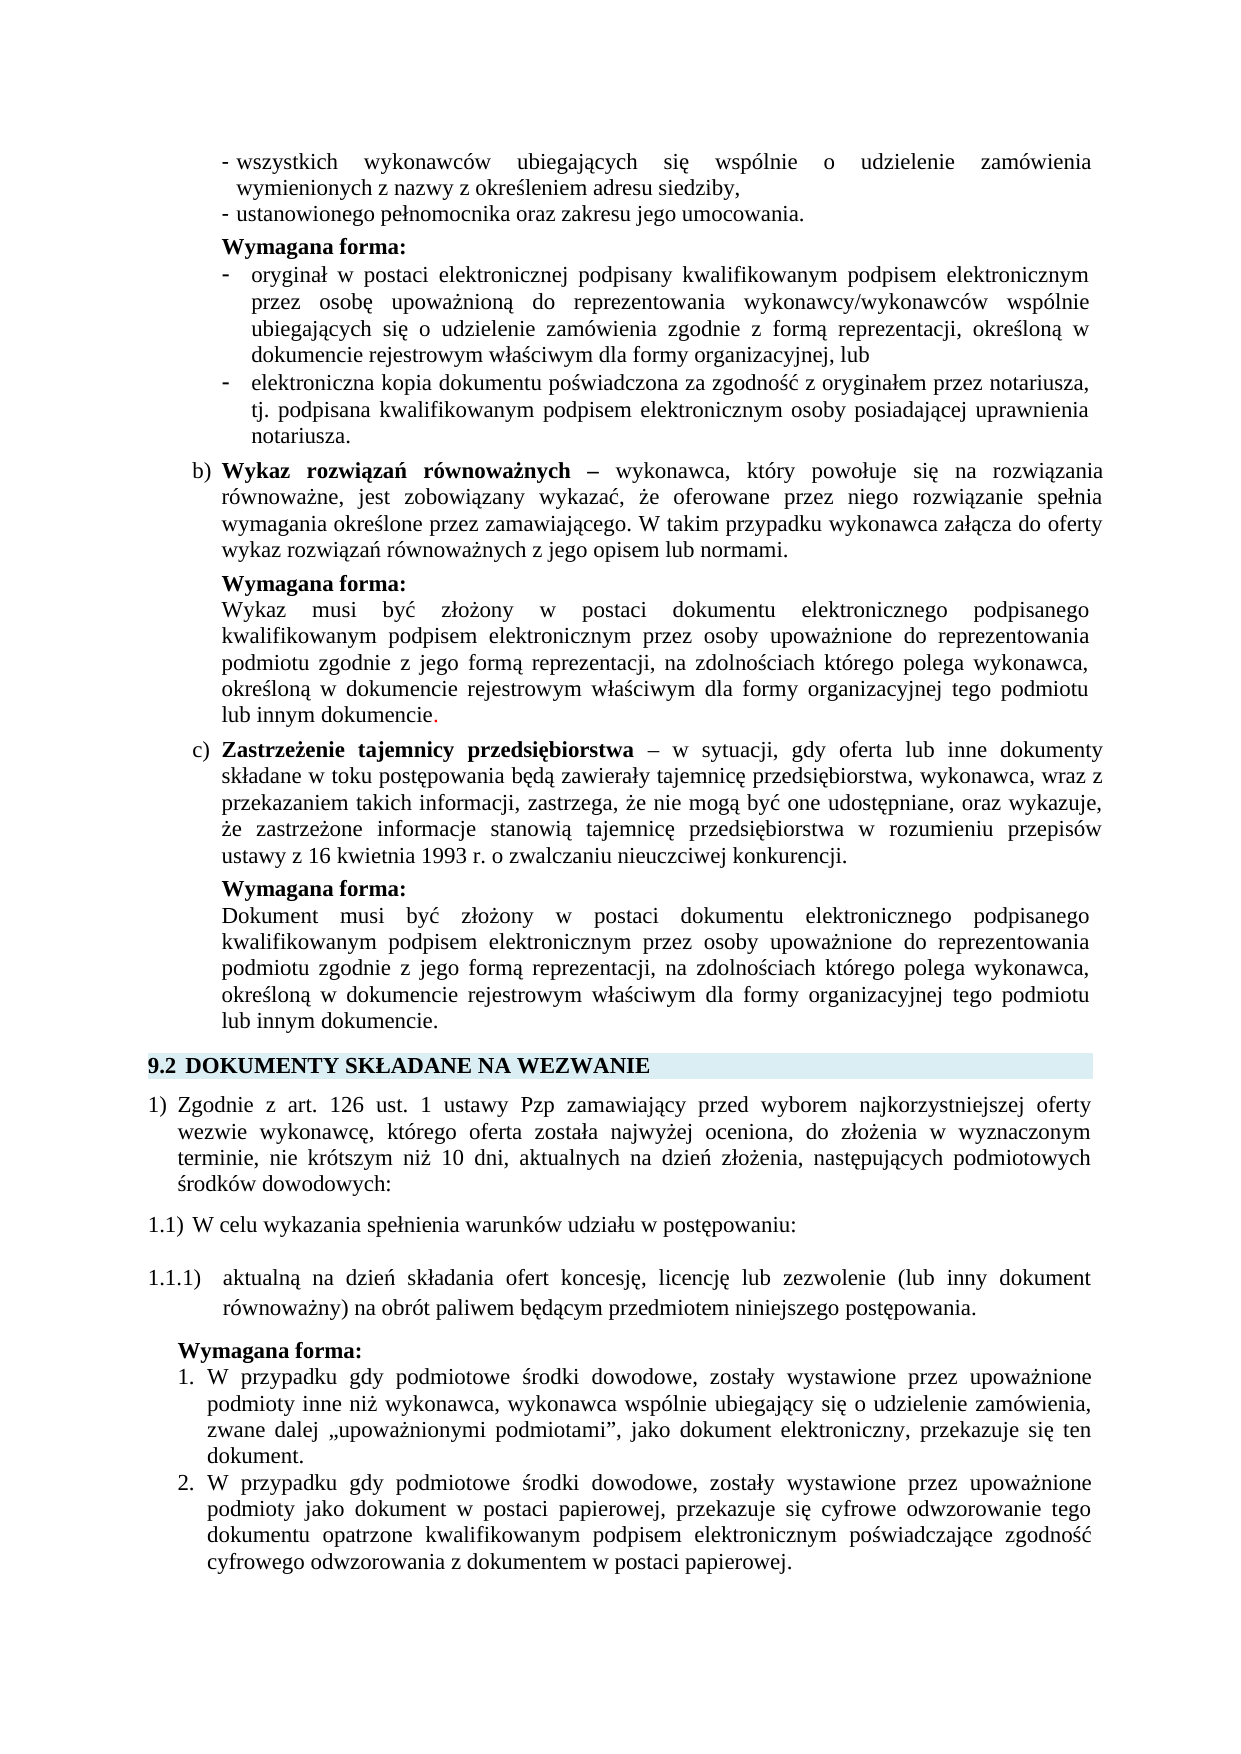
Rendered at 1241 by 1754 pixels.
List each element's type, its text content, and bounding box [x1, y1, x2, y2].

text Wymagana forma: [221, 875, 1091, 902]
list Zgodnie z art. 126 ust. 1 ustawy Pzp zamawiający przed wyborem najkorzystniejszej oferty wezwie wykonawcę, którego oferta została najwyżej oceniona, do złożenia w wyznaczonym terminie, nie krótszym niż 10 dni, aktualnych na dzień złożenia, następujących podmiotowych środków dowodowych: [148, 1091, 1093, 1197]
list Zastrzeżenie tajemnicy przedsiębiorstwa – w sytuacji, gdy oferta lub inne dokumenty składane w toku postępowania będą zawierały tajemnicę przedsiębiorstwa, wykonawca, wraz z przekazaniem takich informacji, zastrzega, że nie mogą być one udostępniane, oraz wykazuje, że zastrzeżone informacje stanowią tajemnicę przedsiębiorstwa w rozumieniu przepisów ustawy z 16 kwietnia 1993 r. o zwalczaniu nieuczciwej konkurencji. [192, 736, 1104, 868]
list aktualną na dzień składania ofert koncesję, licencję lub zezwolenie (lub inny dokument równoważny) na obrót paliwem będącym przedmiotem niniejszego postępowania. [148, 1264, 1093, 1321]
list W przypadku gdy podmiotowe środki dowodowe, zostały wystawione przez upoważnione podmioty inne niż wykonawca, wykonawca wspólnie ubiegający się o udzielenie zamówienia, zwane dalej „upoważnionymi podmiotami”, jako dokument elektroniczny, przekazuje się ten dokument. [177, 1363, 1093, 1469]
text Wymagana forma: [221, 233, 1091, 259]
list W przypadku gdy podmiotowe środki dowodowe, zostały wystawione przez upoważnione podmioty jako dokument w postaci papierowej, przekazuje się cyfrowe odwzorowanie tego dokumentu opatrzone kwalifikowanym podpisem elektronicznym poświadczające zgodność cyfrowego odwzorowania z dokumentem w postaci papierowej. [177, 1469, 1093, 1574]
list wszystkich wykonawców ubiegających się wspólnie o udzielenie zamówienia wymienionych z nazwy z określeniem adresu siedziby, [221, 148, 1093, 200]
list DOKUMENTY SKŁADANE NA WEZWANIE [148, 1053, 1093, 1079]
list ustanowionego pełnomocnika oraz zakresu jego umocowania. [221, 200, 1093, 227]
text Wymagana forma: [177, 1337, 1091, 1363]
list W celu wykazania spełnienia warunków udziału w postępowaniu: [148, 1211, 1093, 1238]
list oryginał w postaci elektronicznej podpisany kwalifikowanym podpisem elektronicznym przez osobę upoważnioną do reprezentowania wykonawcy/wykonawców wspólnie ubiegających się o udzielenie zamówienia zgodnie z formą reprezentacji, określoną w dokumencie rejestrowym właściwym dla formy organizacyjnej, lub [221, 259, 1091, 367]
text Wymagana forma: [221, 570, 1091, 596]
list elektroniczna kopia dokumentu poświadczona za zgodność z oryginałem przez notariusza, tj. podpisana kwalifikowanym podpisem elektronicznym osoby posiadającej uprawnienia notariusza. [221, 367, 1090, 449]
text Wykaz musi być złożony w postaci dokumentu elektronicznego podpisanego kwalifikowanym podpisem elektronicznym przez osoby upoważnione do reprezentowania podmiotu zgodnie z jego formą reprezentacji, na zdolnościach którego polega wykonawca, określoną w dokumencie rejestrowym właściwym dla formy organizacyjnej tego podmiotu lub innym dokumencie. [221, 596, 1090, 728]
list Wykaz rozwiązań równoważnych – wykonawca, który powołuje się na rozwiązania równoważne, jest zobowiązany wykazać, że oferowane przez niego rozwiązanie spełnia wymagania określone przez zamawiającego. W takim przypadku wykonawca załącza do oferty wykaz rozwiązań równoważnych z jego opisem lub normami. [192, 457, 1104, 562]
text Dokument musi być złożony w postaci dokumentu elektronicznego podpisanego kwalifikowanym podpisem elektronicznym przez osoby upoważnione do reprezentowania podmiotu zgodnie z jego formą reprezentacji, na zdolnościach którego polega wykonawca, określoną w dokumencie rejestrowym właściwym dla formy organizacyjnej tego podmiotu lub innym dokumencie. [221, 902, 1091, 1033]
